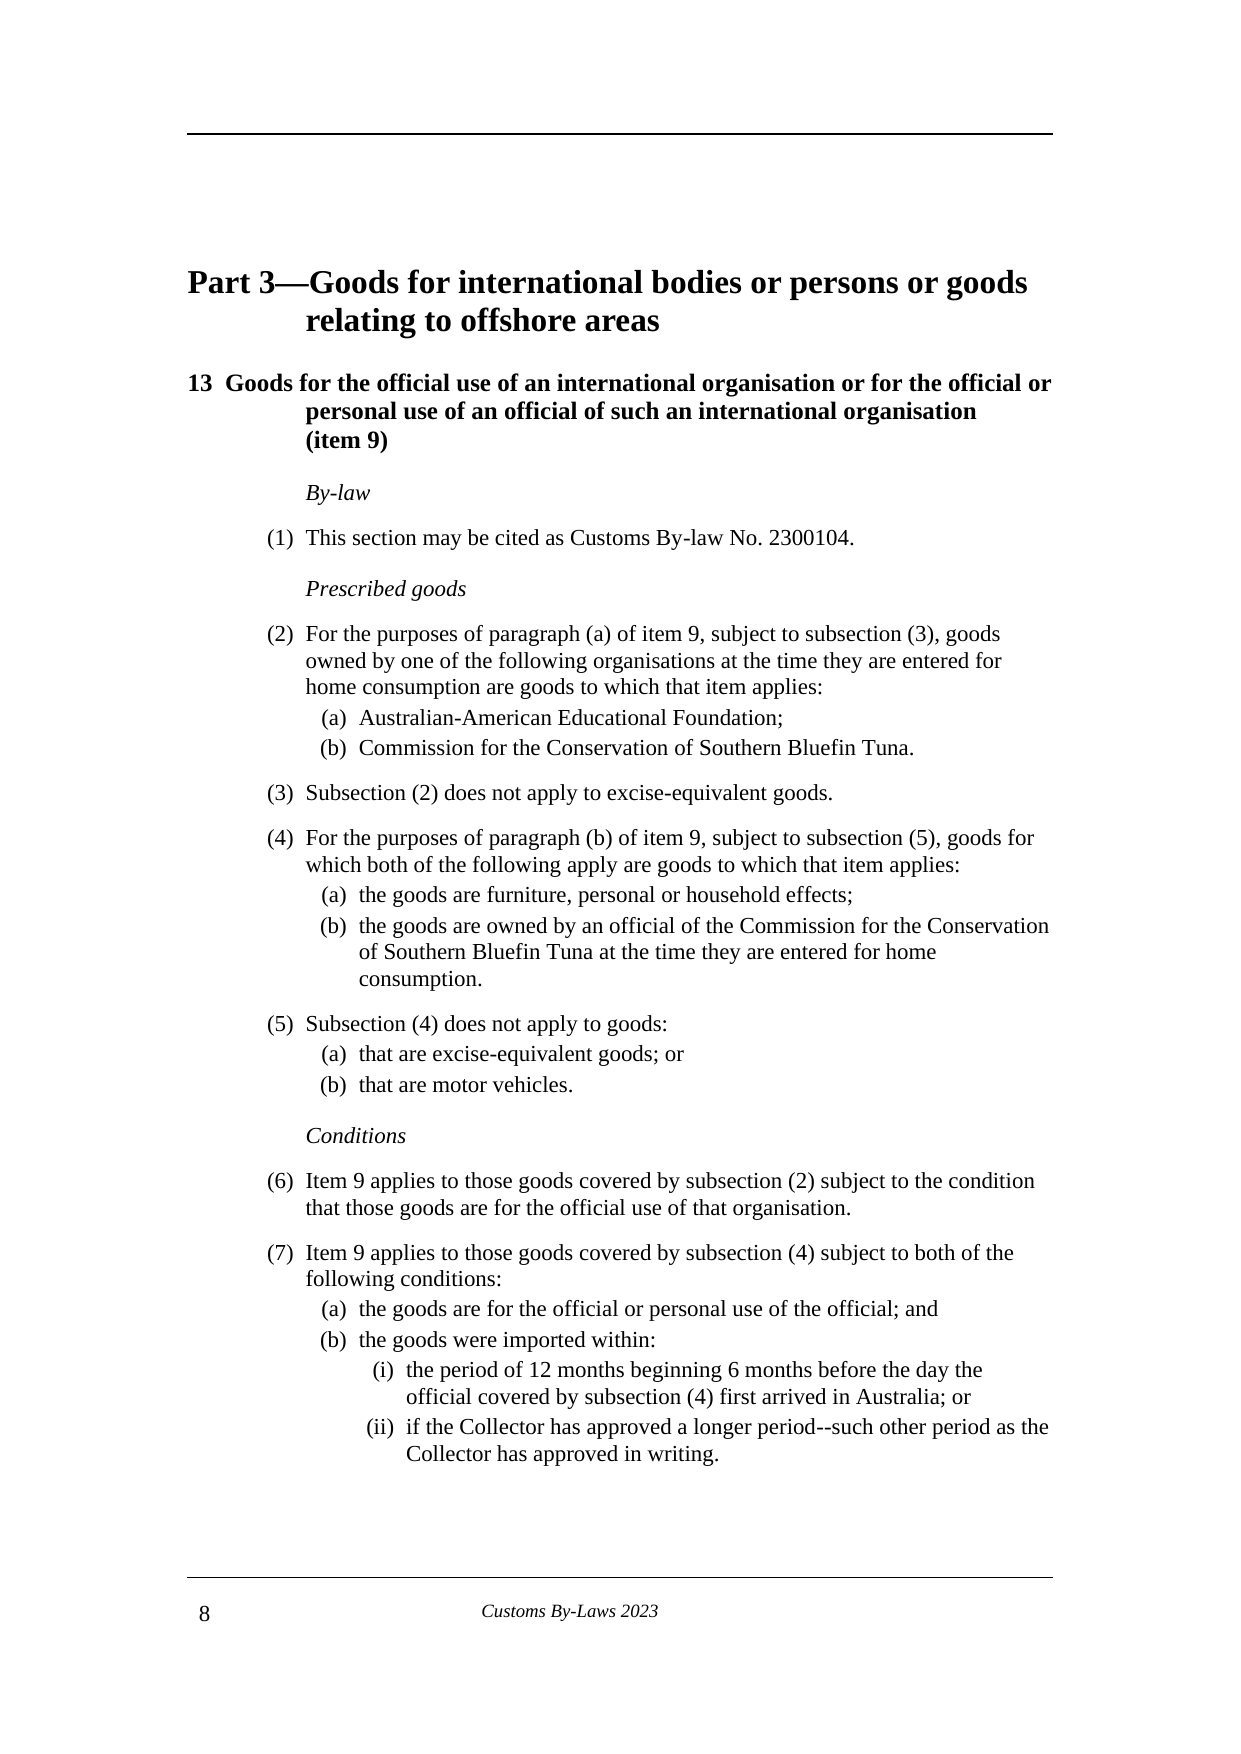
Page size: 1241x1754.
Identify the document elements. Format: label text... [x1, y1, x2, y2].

text Part 3—Goods for international bodies or persons or goods relating to offshore areas [187, 262, 1053, 338]
text (3) Subsection (2) does not apply to excise-equivalent goods. [187, 779, 1053, 806]
text (b) the goods are owned by an official of the Commission for the Conservation of Southern Bluefin Tuna at the time they are entered for home consumption. [187, 912, 1053, 991]
text (b) that are motor vehicles. [187, 1071, 1053, 1097]
text (5) Subsection (4) does not apply to goods: [187, 1010, 1053, 1036]
text (b) the goods were imported within: [187, 1326, 1053, 1352]
text (4) For the purposes of paragraph (b) of item 9, subject to subsection (5), goods for which both of the following apply are goods to which that item applies: [187, 824, 1053, 877]
text (a) the goods are furniture, personal or household effects; [187, 881, 1053, 908]
text (7) Item 9 applies to those goods covered by subsection (4) subject to both of the following conditions: [187, 1239, 1053, 1291]
text (a) the goods are for the official or personal use of the official; and [187, 1296, 1053, 1322]
text (2) For the purposes of paragraph (a) of item 9, subject to subsection (3), goods owned by one of the following organisations at the time they are entered for home consumption are goods to which that item applies: [187, 621, 1053, 699]
text By-law [305, 479, 1053, 505]
text Conditions [305, 1122, 1053, 1148]
text (i) the period of 12 months beginning 6 months before the day the official covered by subsection (4) first arrived in Australia; or [187, 1357, 1053, 1409]
text (a) that are excise-equivalent goods; or [187, 1040, 1053, 1067]
text (1) This section may be cited as Customs By-law No. 2300104. [187, 524, 1053, 550]
text 13 Goods for the official use of an international organisation or for the official or personal use of an official of such an international organisation (item 9) [187, 368, 1053, 454]
text (b) Commission for the Conservation of Southern Bluefin Tuna. [187, 734, 1053, 761]
text Prescribed goods [305, 575, 1053, 602]
text (a) Australian-American Educational Foundation; [187, 704, 1053, 730]
text (ii) if the Collector has approved a longer period--such other period as the Collector has approved in writing. [187, 1413, 1053, 1466]
text (6) Item 9 applies to those goods covered by subsection (2) subject to the condition that those goods are for the official use of that organisation. [187, 1167, 1053, 1220]
